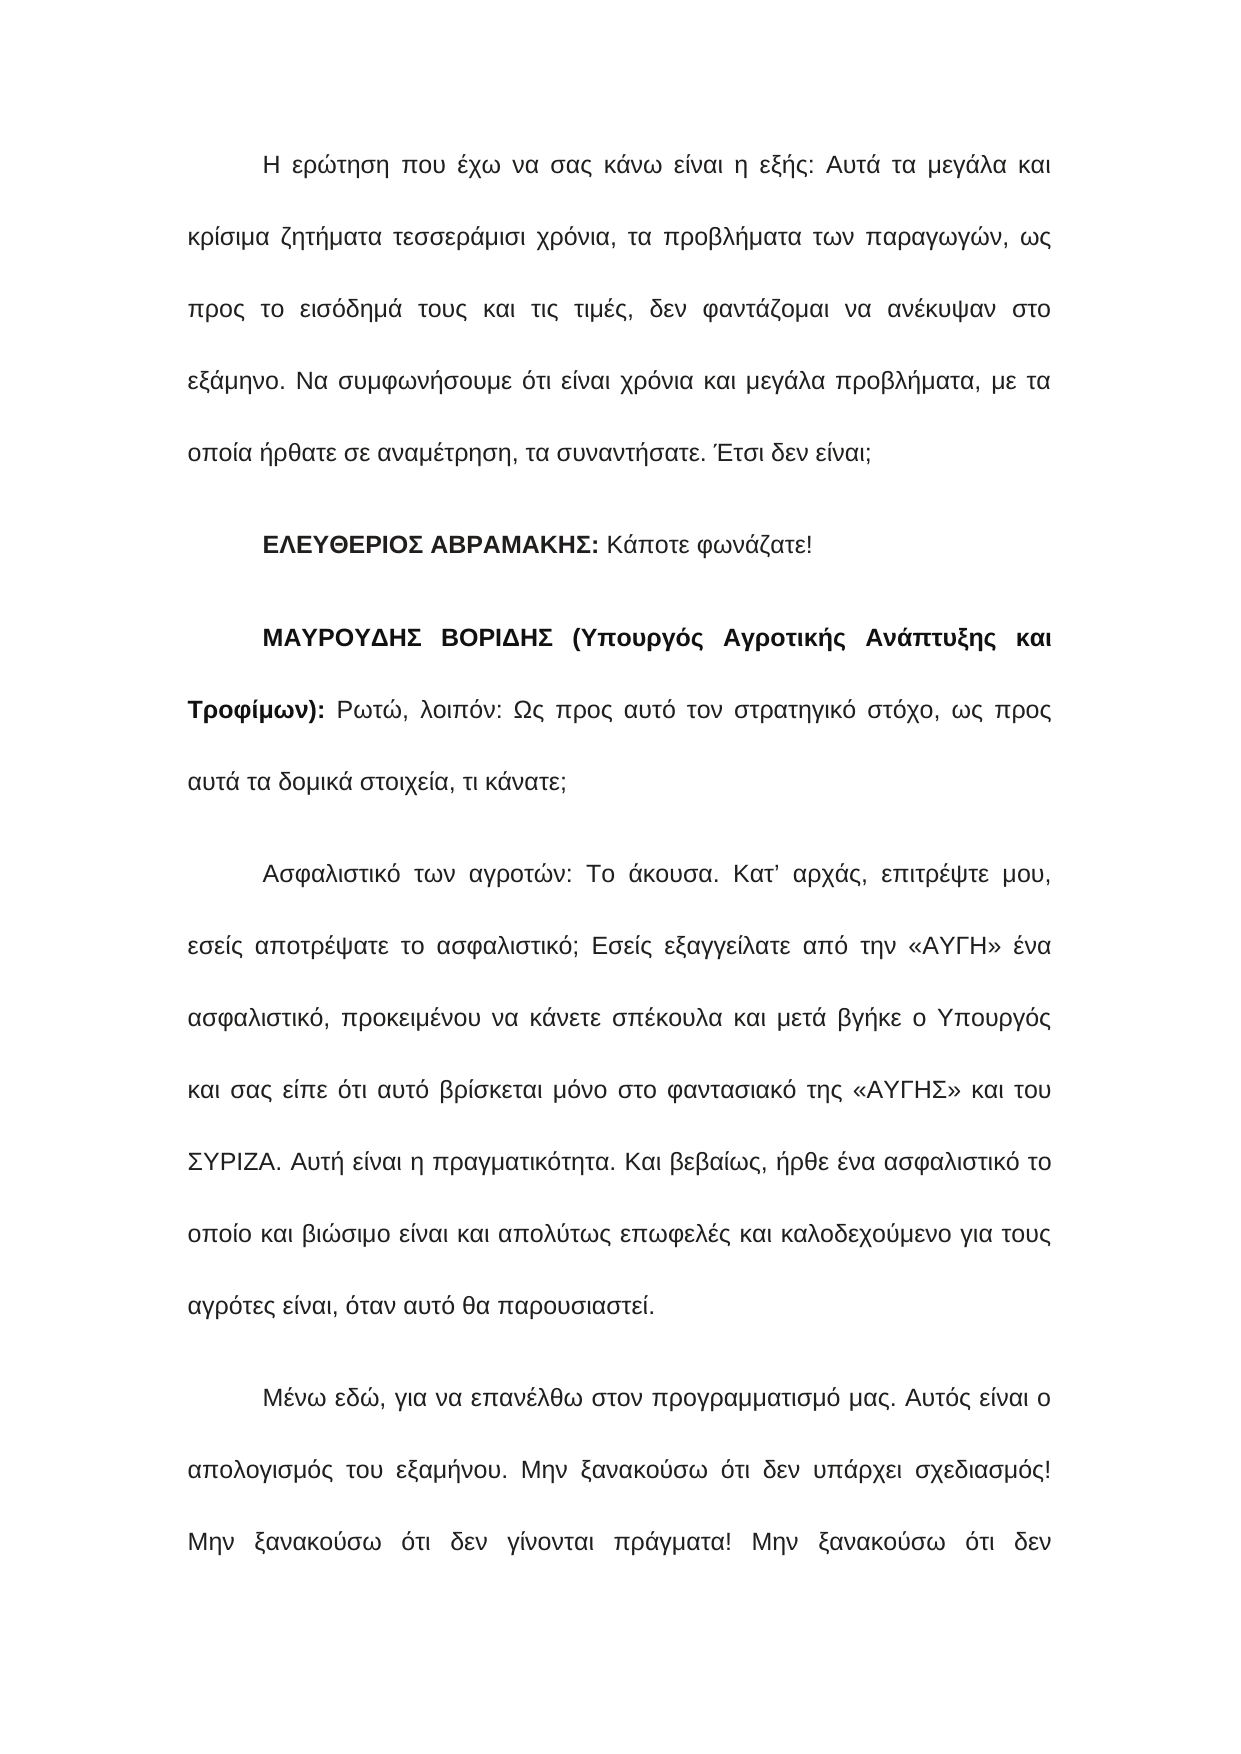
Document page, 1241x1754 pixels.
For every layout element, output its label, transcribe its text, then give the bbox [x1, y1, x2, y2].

text Η ερώτηση που έχω να σας κάνω είναι η εξής: Αυτά τα μεγάλα και κρίσιμα ζητήματα τεσσεράμισι χρόνια, τα προβλήματα των παραγωγών, ως προς το εισόδημά τους και τις τιμές, δεν φαντάζομαι να ανέκυψαν στο εξάμηνο. Να συμφωνήσουμε ότι είναι χρόνια και μεγάλα προβλήματα, με τα οποία ήρθατε σε αναμέτρηση, τα συναντήσατε. Έτσι δεν είναι; [187, 150, 1053, 466]
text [187, 1383, 1053, 1556]
text ΕΛΕΥΘΕΡΙΟΣ ΑΒΡΑΜΑΚΗΣ: Κάποτε φωνάζατε! [187, 530, 1053, 559]
text ΜΑΥΡΟΥΔΗΣ ΒΟΡΙΔΗΣ (Υπουργός Αγροτικής Ανάπτυξης και Τροφίμων): Ρωτώ, λοιπόν: Ως προς αυτό τον στρατηγικό στόχο, ως προς αυτά τα δομικά στοιχεία, τι κάνατε; [187, 623, 1053, 795]
text Ασφαλιστικό των αγροτών: Το άκουσα. Κατ’ αρχάς, επιτρέψτε μου, εσείς αποτρέψατε το ασφαλιστικό; Εσείς εξαγγείλατε από την «ΑΥΓΗ» ένα ασφαλιστικό, προκειμένου να κάνετε σπέκουλα και μετά βγήκε ο Υπουργός και σας είπε ότι αυτό βρίσκεται μόνο στο φαντασιακό της «ΑΥΓΗΣ» και του ΣΥΡΙΖΑ. Αυτή είναι η πραγματικότητα. Και βεβαίως, ήρθε ένα ασφαλιστικό το οποίο και βιώσιμο είναι και απολύτως επωφελές και καλοδεχούμενο για τους αγρότες είναι, όταν αυτό θα παρουσιαστεί. [187, 859, 1053, 1319]
